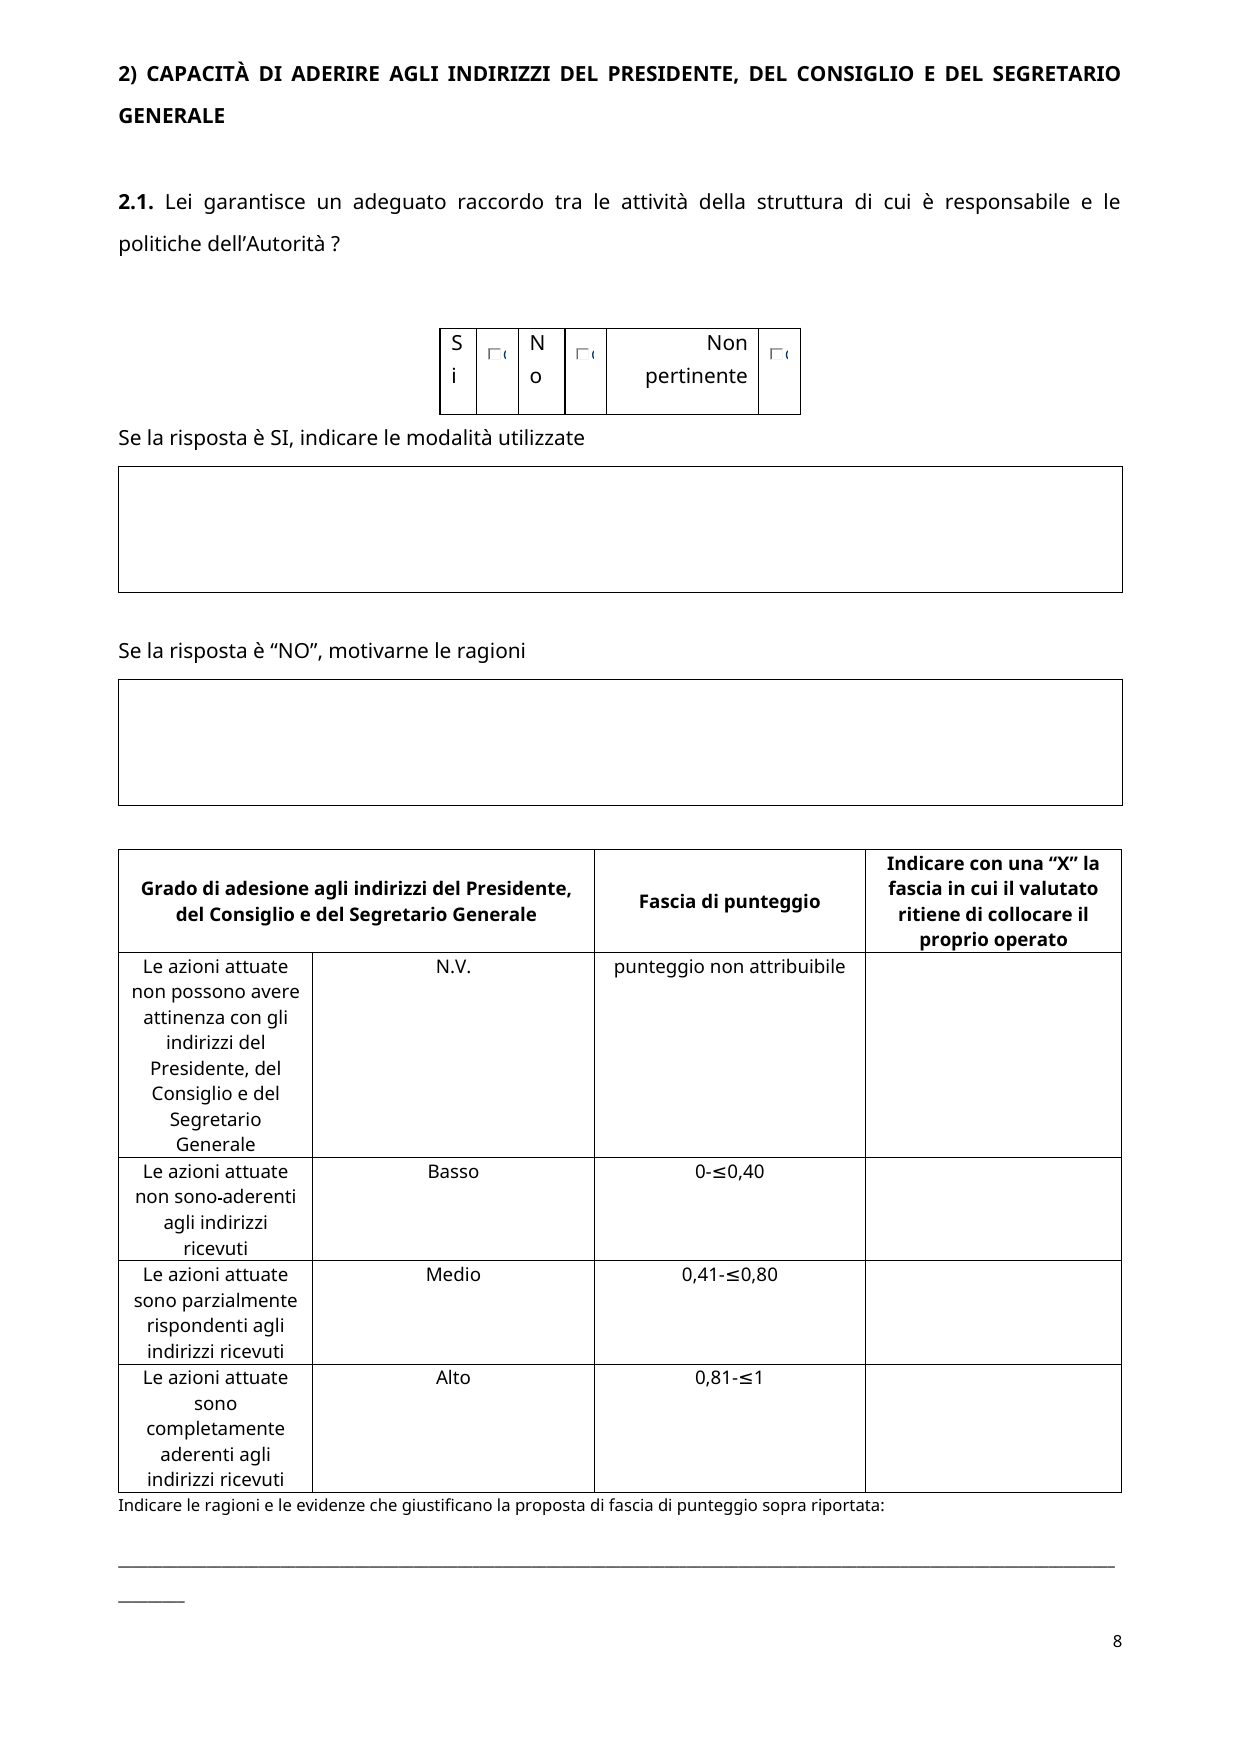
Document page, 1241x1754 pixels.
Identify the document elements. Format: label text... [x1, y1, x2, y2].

table_header [759, 329, 800, 414]
table_cell Le azioni attuate non possono avere attinenza con gli indirizzi del Presidente, del Consiglio e del Segretario Generale [119, 953, 312, 1157]
text Se la risposta è SI, indicare le modalità utilizzate [118, 423, 1122, 451]
table_header Non pertinente [607, 329, 758, 414]
table_cell Le azioni attuate sono completamente aderenti agli indirizzi ricevuti [119, 1365, 312, 1492]
table_cell Alto [313, 1365, 594, 1492]
text 2) CAPACITÀ DI ADERIRE AGLI INDIRIZZI DEL PRESIDENTE, DEL CONSIGLIO E DEL SEGRETARIO GENERALE [118, 59, 1122, 130]
table_header Grado di adesione agli indirizzi del Presidente, del Consiglio e del Segretario Generale [119, 850, 594, 952]
text Se la risposta è “NO”, motivarne le ragioni [118, 636, 1122, 664]
table_cell punteggio non attribuibile [595, 953, 865, 1157]
table_cell 0-≤0,40 [595, 1158, 865, 1260]
table_cell Le azioni attuate non sono aderenti agli indirizzi ricevuti [119, 1158, 312, 1260]
table_cell Le azioni attuate sono parzialmente rispondenti agli indirizzi ricevuti [119, 1261, 312, 1363]
table_header [119, 680, 1122, 805]
table_cell [866, 1365, 1121, 1492]
table_header [477, 329, 518, 414]
table_header Fascia di punteggio [595, 850, 865, 952]
table_cell [866, 1261, 1121, 1363]
table_cell 0,81-≤1 [595, 1365, 865, 1492]
table_header [566, 329, 606, 414]
table_cell N.V. [313, 953, 594, 1157]
text 2.1. Lei garantisce un adeguato raccordo tra le attività della struttura di cui è responsabile e le politiche dell’Autorità ? [118, 187, 1122, 258]
table_header Si [441, 329, 476, 414]
table_cell [866, 953, 1121, 1157]
table_cell Basso [313, 1158, 594, 1260]
table_header [119, 467, 1122, 592]
table_cell [866, 1158, 1121, 1260]
text ________________________________________________________________________________________________________________________________________________ [118, 1548, 1122, 1605]
table_cell 0,41-≤0,80 [595, 1261, 865, 1363]
text Indicare le ragioni e le evidenze che giustificano la proposta di fascia di punteggio sopra riportata: [118, 1493, 1122, 1516]
table_cell Medio [313, 1261, 594, 1363]
table_header No [519, 329, 564, 414]
table_header Indicare con una “X” la fascia in cui il valutato ritiene di collocare il proprio operato [866, 850, 1121, 952]
